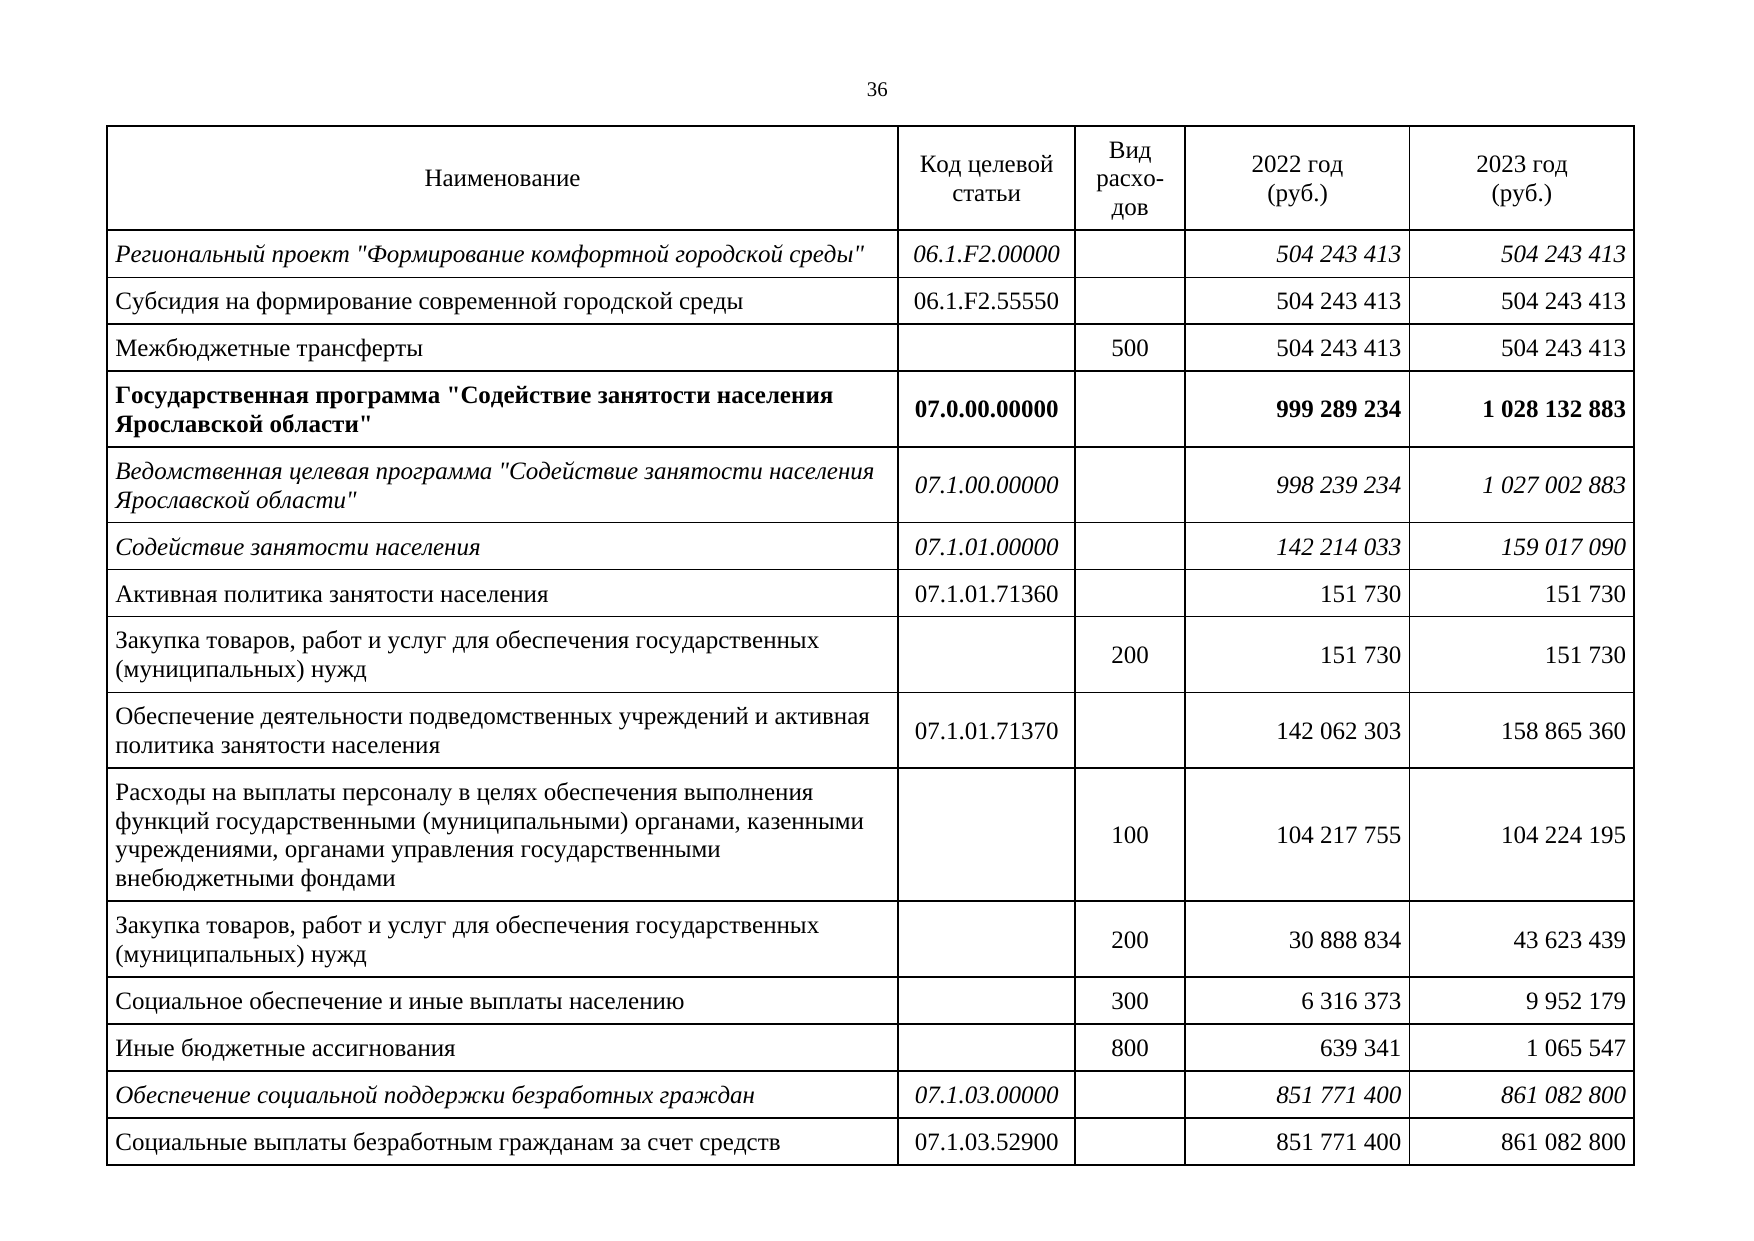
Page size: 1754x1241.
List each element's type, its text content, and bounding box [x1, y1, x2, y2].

table_cell Государственная программа "Содействие занятости населения Ярославской области" [108, 372, 897, 446]
table_cell 200 [1076, 617, 1184, 691]
table_header Код целевой статьи [899, 127, 1074, 229]
table_cell Закупка товаров, работ и услуг для обеспечения государственных (муниципальных) нужд [108, 617, 897, 691]
table_cell 504 243 413 [1410, 231, 1633, 276]
table_cell 200 [1076, 902, 1184, 976]
table_cell 504 243 413 [1186, 231, 1409, 276]
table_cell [108, 1119, 897, 1164]
table_cell Региональный проект "Формирование комфортной городской среды" [108, 231, 897, 276]
table_cell 504 243 413 [1186, 325, 1409, 370]
table_cell Закупка товаров, работ и услуг для обеспечения государственных (муниципальных) нужд [108, 902, 897, 976]
table_cell 9 952 179 [1410, 978, 1633, 1023]
table_cell 500 [1076, 325, 1184, 370]
table_cell 1 028 132 883 [1410, 372, 1633, 446]
table_cell 151 730 [1186, 570, 1409, 616]
table_header Вид расхо-дов [1076, 127, 1184, 229]
table_cell 851 771 400 [1186, 1119, 1409, 1164]
table_cell Активная политика занятости населения [108, 570, 897, 616]
table_cell 6 316 373 [1186, 978, 1409, 1023]
table_cell 504 243 413 [1410, 278, 1633, 323]
table_cell 861 082 800 [1410, 1119, 1633, 1164]
table_cell 151 730 [1410, 617, 1633, 691]
table_cell 07.1.03.00000 [899, 1072, 1074, 1117]
table_cell 639 341 [1186, 1025, 1409, 1070]
table_cell 151 730 [1186, 617, 1409, 691]
table_cell [899, 617, 1074, 691]
table_cell 998 239 234 [1186, 448, 1409, 522]
table_cell 1 027 002 883 [1410, 448, 1633, 522]
table_cell [1076, 278, 1184, 323]
table_cell [1076, 372, 1184, 446]
table_cell 07.1.03.52900 [899, 1119, 1074, 1164]
table_header 2023 год (руб.) [1410, 127, 1633, 229]
table_cell 43 623 439 [1410, 902, 1633, 976]
table_cell 07.1.01.00000 [899, 523, 1074, 569]
table_cell [899, 769, 1074, 900]
table_cell 999 289 234 [1186, 372, 1409, 446]
table_cell [1076, 693, 1184, 767]
table_cell Обеспечение деятельности подведомственных учреждений и активная политика занятости населения [108, 693, 897, 767]
table_cell Обеспечение социальной поддержки безработных граждан [108, 1072, 897, 1117]
table_cell Межбюджетные трансферты [108, 325, 897, 370]
table_cell 504 243 413 [1186, 278, 1409, 323]
table_cell [899, 978, 1074, 1023]
table_cell 07.1.01.71360 [899, 570, 1074, 616]
table_cell Субсидия на формирование современной городской среды [108, 278, 897, 323]
table_header 2022 год (руб.) [1186, 127, 1409, 229]
table_cell [899, 1025, 1074, 1070]
table_cell 800 [1076, 1025, 1184, 1070]
table_cell [1076, 231, 1184, 276]
table_cell [1076, 1119, 1184, 1164]
table_cell Ведомственная целевая программа "Содействие занятости населения Ярославской области" [108, 448, 897, 522]
table_cell Содействие занятости населения [108, 523, 897, 569]
table_cell 06.1.F2.55550 [899, 278, 1074, 323]
table_cell 504 243 413 [1410, 325, 1633, 370]
table_header Наименование [108, 127, 897, 229]
table_cell 142 214 033 [1186, 523, 1409, 569]
table_cell [1076, 448, 1184, 522]
table_cell Социальное обеспечение и иные выплаты населению [108, 978, 897, 1023]
table_cell [1076, 570, 1184, 616]
table_cell 142 062 303 [1186, 693, 1409, 767]
table_cell 07.0.00.00000 [899, 372, 1074, 446]
table_cell 06.1.F2.00000 [899, 231, 1074, 276]
table_cell 151 730 [1410, 570, 1633, 616]
table_cell [899, 902, 1074, 976]
table_cell 1 065 547 [1410, 1025, 1633, 1070]
table_cell [899, 325, 1074, 370]
table_cell 300 [1076, 978, 1184, 1023]
table_cell 104 224 195 [1410, 769, 1633, 900]
table_cell 158 865 360 [1410, 693, 1633, 767]
table_cell 07.1.00.00000 [899, 448, 1074, 522]
table_cell 104 217 755 [1186, 769, 1409, 900]
table_cell Иные бюджетные ассигнования [108, 1025, 897, 1070]
table_cell [1076, 523, 1184, 569]
table_cell 07.1.01.71370 [899, 693, 1074, 767]
table_cell 861 082 800 [1410, 1072, 1633, 1117]
table_cell 100 [1076, 769, 1184, 900]
table_cell 159 017 090 [1410, 523, 1633, 569]
table_cell 851 771 400 [1186, 1072, 1409, 1117]
table_cell 30 888 834 [1186, 902, 1409, 976]
table_cell [1076, 1072, 1184, 1117]
